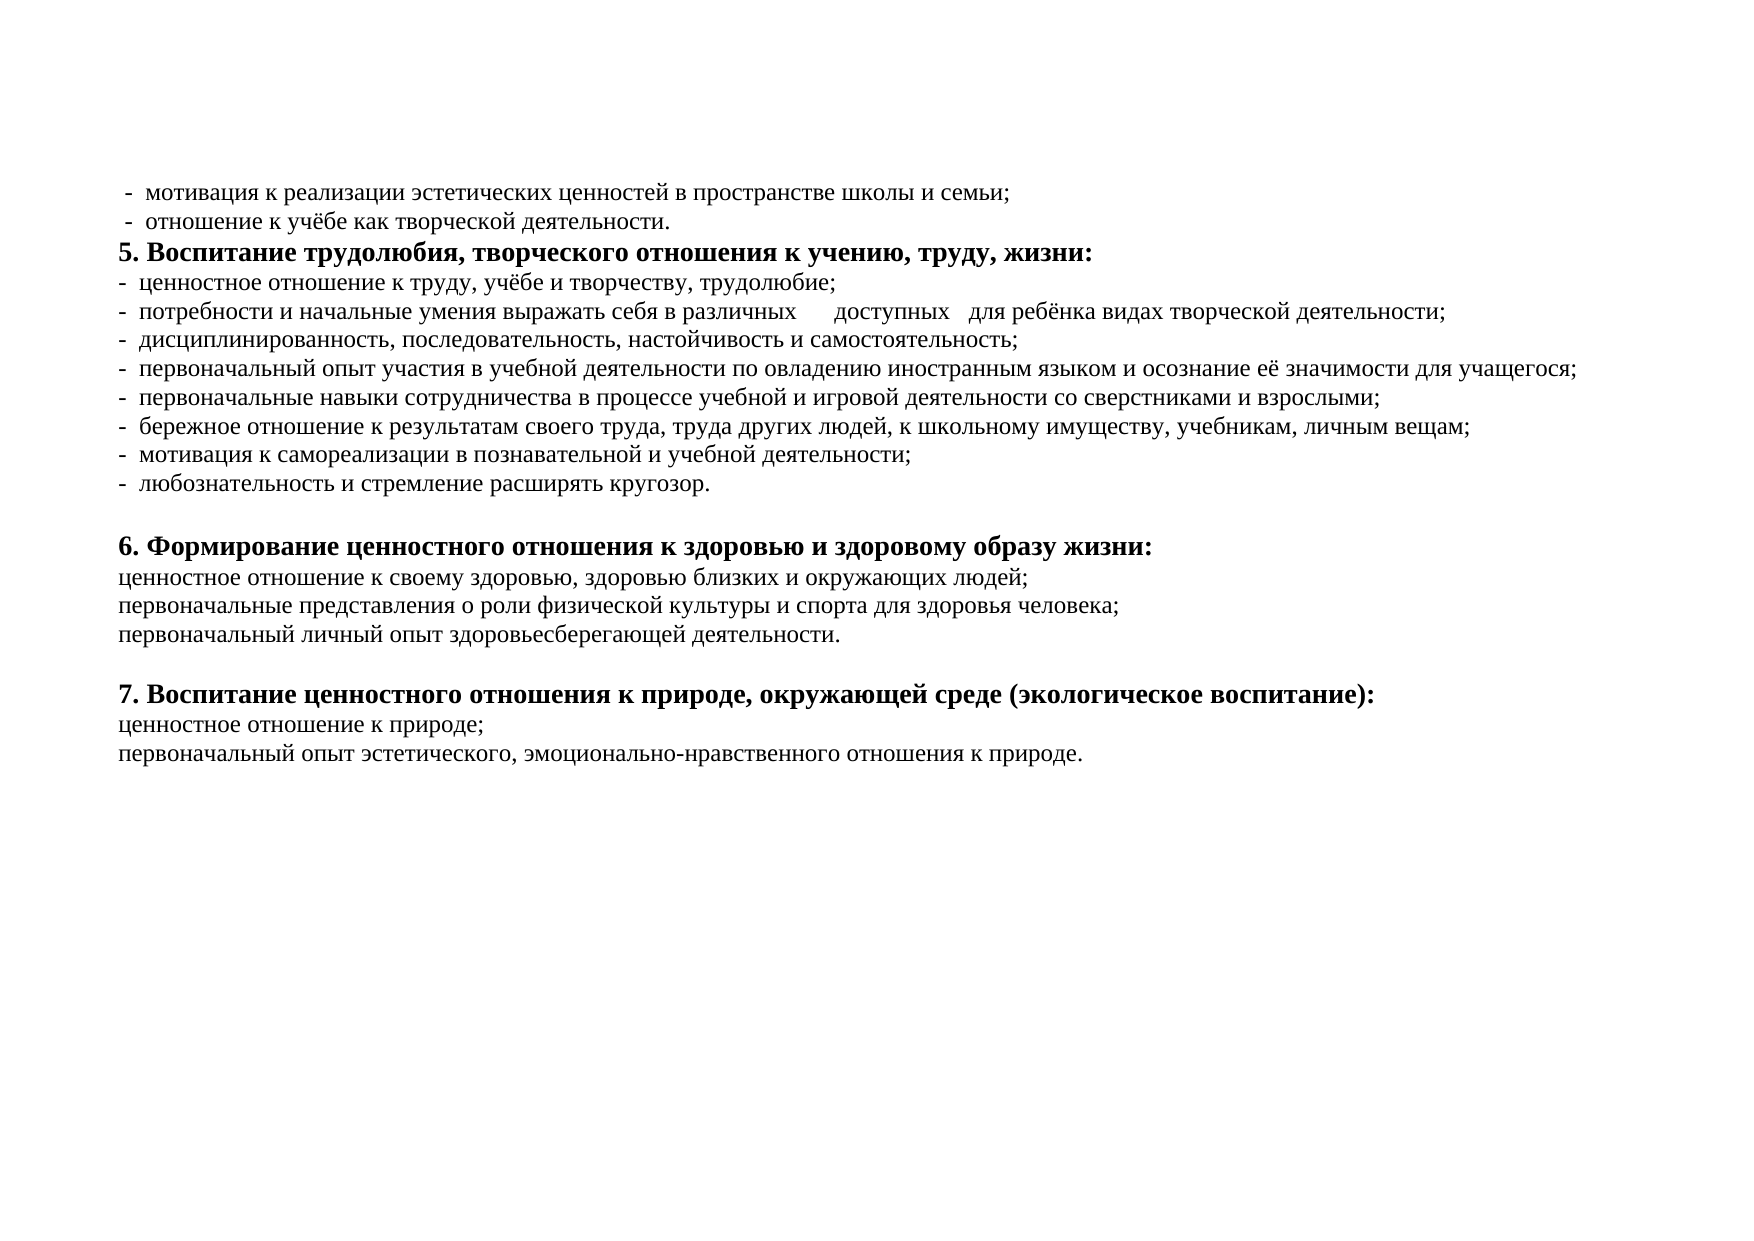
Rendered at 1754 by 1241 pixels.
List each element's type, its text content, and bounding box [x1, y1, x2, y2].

text 7. Воспитание ценностного отношения к природе, окружающей среде (экологическое воспитание): ценностное отношение к природе; первоначальный опыт эстетического, эмоционально-нравственного отношения к природе. [118, 677, 1636, 767]
text - потребности и начальные умения выражать себя в различных доступных для ребёнка видах творческой деятельности; - дисциплинированность, последовательность, настойчивость и самостоятельность; - первоначальный опыт участия в учебной деятельности по овладению иностранным языком и осознание её значимости для учащегося; - первоначальные навыки сотрудничества в процессе учебной и игровой деятельности со сверстниками и взрослыми; - бережное отношение к результатам своего труда, труда других людей, к школьному имуществу, учебникам, личным вещам; - мотивация к самореализации в познавательной и учебной деятельности; - любознательность и стремление расширять кругозор. [118, 296, 1636, 497]
text 5. Воспитание трудолюбия, творческого отношения к учению, труду, жизни: - ценностное отношение к труду, учёбе и творчеству, трудолюбие; [118, 235, 1636, 296]
text - мотивация к реализации эстетических ценностей в пространстве школы и семьи; - отношение к учёбе как творческой деятельности. [118, 177, 1636, 235]
text 6. Формирование ценностного отношения к здоровью и здоровому образу жизни: ценностное отношение к своему здоровью, здоровью близких и окружающих людей; первоначальные представления о роли физической культуры и спорта для здоровья человека; первоначальный личный опыт здоровьесберегающей деятельности. [118, 529, 1636, 648]
